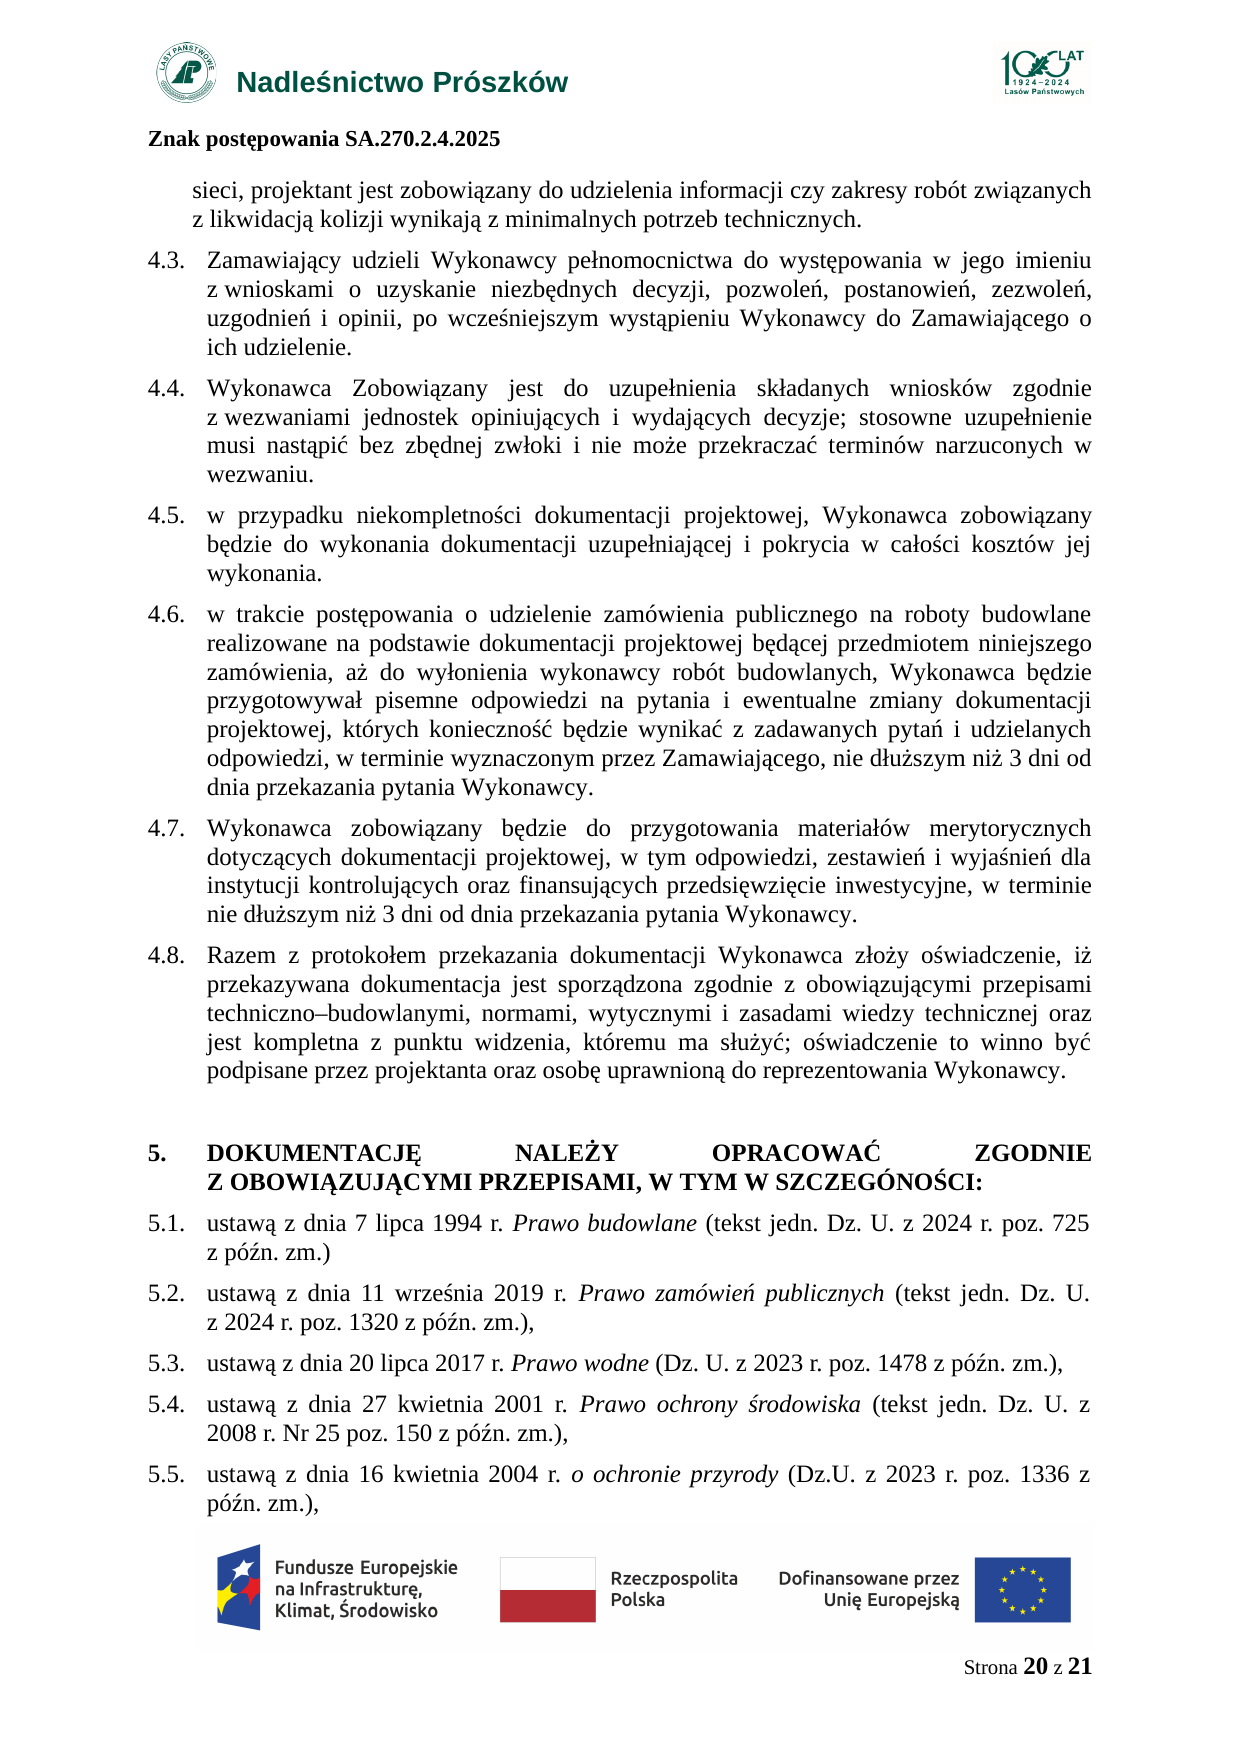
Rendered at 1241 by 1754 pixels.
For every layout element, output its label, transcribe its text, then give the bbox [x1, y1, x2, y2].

picture [992, 42, 1092, 104]
list ustawą z dnia 27 kwietnia 2001 r. Prawo ochrony środowiska (tekst jedn. Dz. U. z 2008 r. Nr 25 poz. 150 z późn. zm.), [148, 1389, 1091, 1447]
text 4.4. Wykonawca Zobowiązany jest do uzupełnienia składanych wniosków zgodnie z wezwaniami jednostek opiniujących i wydających decyzje; stosowne uzupełnienie musi nastąpić bez zbędnej zwłoki i nie może przekraczać terminów narzuconych w wezwaniu. [148, 373, 1093, 488]
text 4.8. Razem z protokołem przekazania dokumentacji Wykonawca złoży oświadczenie, iż przekazywana dokumentacja jest sporządzona zgodnie z obowiązującymi przepisami techniczno–budowlanymi, normami, wytycznymi i zasadami wiedzy technicznej oraz jest kompletna z punktu widzenia, któremu ma służyć; oświadczenie to winno być podpisane przez projektanta oraz osobę uprawnioną do reprezentowania Wykonawcy. [148, 940, 1093, 1084]
text 4.7. Wykonawca zobowiązany będzie do przygotowania materiałów merytorycznych dotyczących dokumentacji projektowej, w tym odpowiedzi, zestawień i wyjaśnień dla instytucji kontrolujących oraz finansujących przedsięwzięcie inwestycyjne, w terminie nie dłuższym niż 3 dni od dnia przekazania pytania Wykonawcy. [148, 813, 1093, 928]
list ustawą z dnia 16 kwietnia 2004 r. o ochronie przyrody (Dz.U. z 2023 r. poz. 1336 z późn. zm.), [148, 1459, 1091, 1517]
picture [196, 1522, 1093, 1652]
text 5. DOKUMENTACJĘ NALEŻY OPRACOWAĆ ZGODNIE Z OBOWIĄZUJĄCYMI PRZEPISAMI, W TYM W SZCZEGÓNOŚCI: [148, 1138, 1093, 1195]
text 4.5. w przypadku niekompletności dokumentacji projektowej, Wykonawca zobowiązany będzie do wykonania dokumentacji uzupełniającej i pokrycia w całości kosztów jej wykonania. [148, 500, 1093, 587]
list ustawą z dnia 11 września 2019 r. Prawo zamówień publicznych (tekst jedn. Dz. U. z 2024 r. poz. 1320 z późn. zm.), [148, 1278, 1091, 1335]
text 4.6. w trakcie postępowania o udzielenie zamówienia publicznego na roboty budowlane realizowane na podstawie dokumentacji projektowej będącej przedmiotem niniejszego zamówienia, aż do wyłonienia wykonawcy robót budowlanych, Wykonawca będzie przygotowywał pisemne odpowiedzi na pytania i ewentualne zmiany dokumentacji projektowej, których konieczność będzie wynikać z zadawanych pytań i udzielanych odpowiedzi, w terminie wyznaczonym przez Zamawiającego, nie dłuższym niż 3 dni od dnia przekazania pytania Wykonawcy. [148, 599, 1093, 800]
text 4.3. Zamawiający udzieli Wykonawcy pełnomocnictwa do występowania w jego imieniu z wnioskami o uzyskanie niezbędnych decyzji, pozwoleń, postanowień, zezwoleń, uzgodnień i opinii, po wcześniejszym wystąpieniu Wykonawcy do Zamawiającego o ich udzielenie. [148, 245, 1093, 360]
list ustawą z dnia 7 lipca 1994 r. Prawo budowlane (tekst jedn. Dz. U. z 2024 r. poz. 725 z późn. zm.) [148, 1208, 1091, 1265]
list ustawą z dnia 20 lipca 2017 r. Prawo wodne (Dz. U. z 2023 r. poz. 1478 z późn. zm.), [148, 1348, 1091, 1377]
